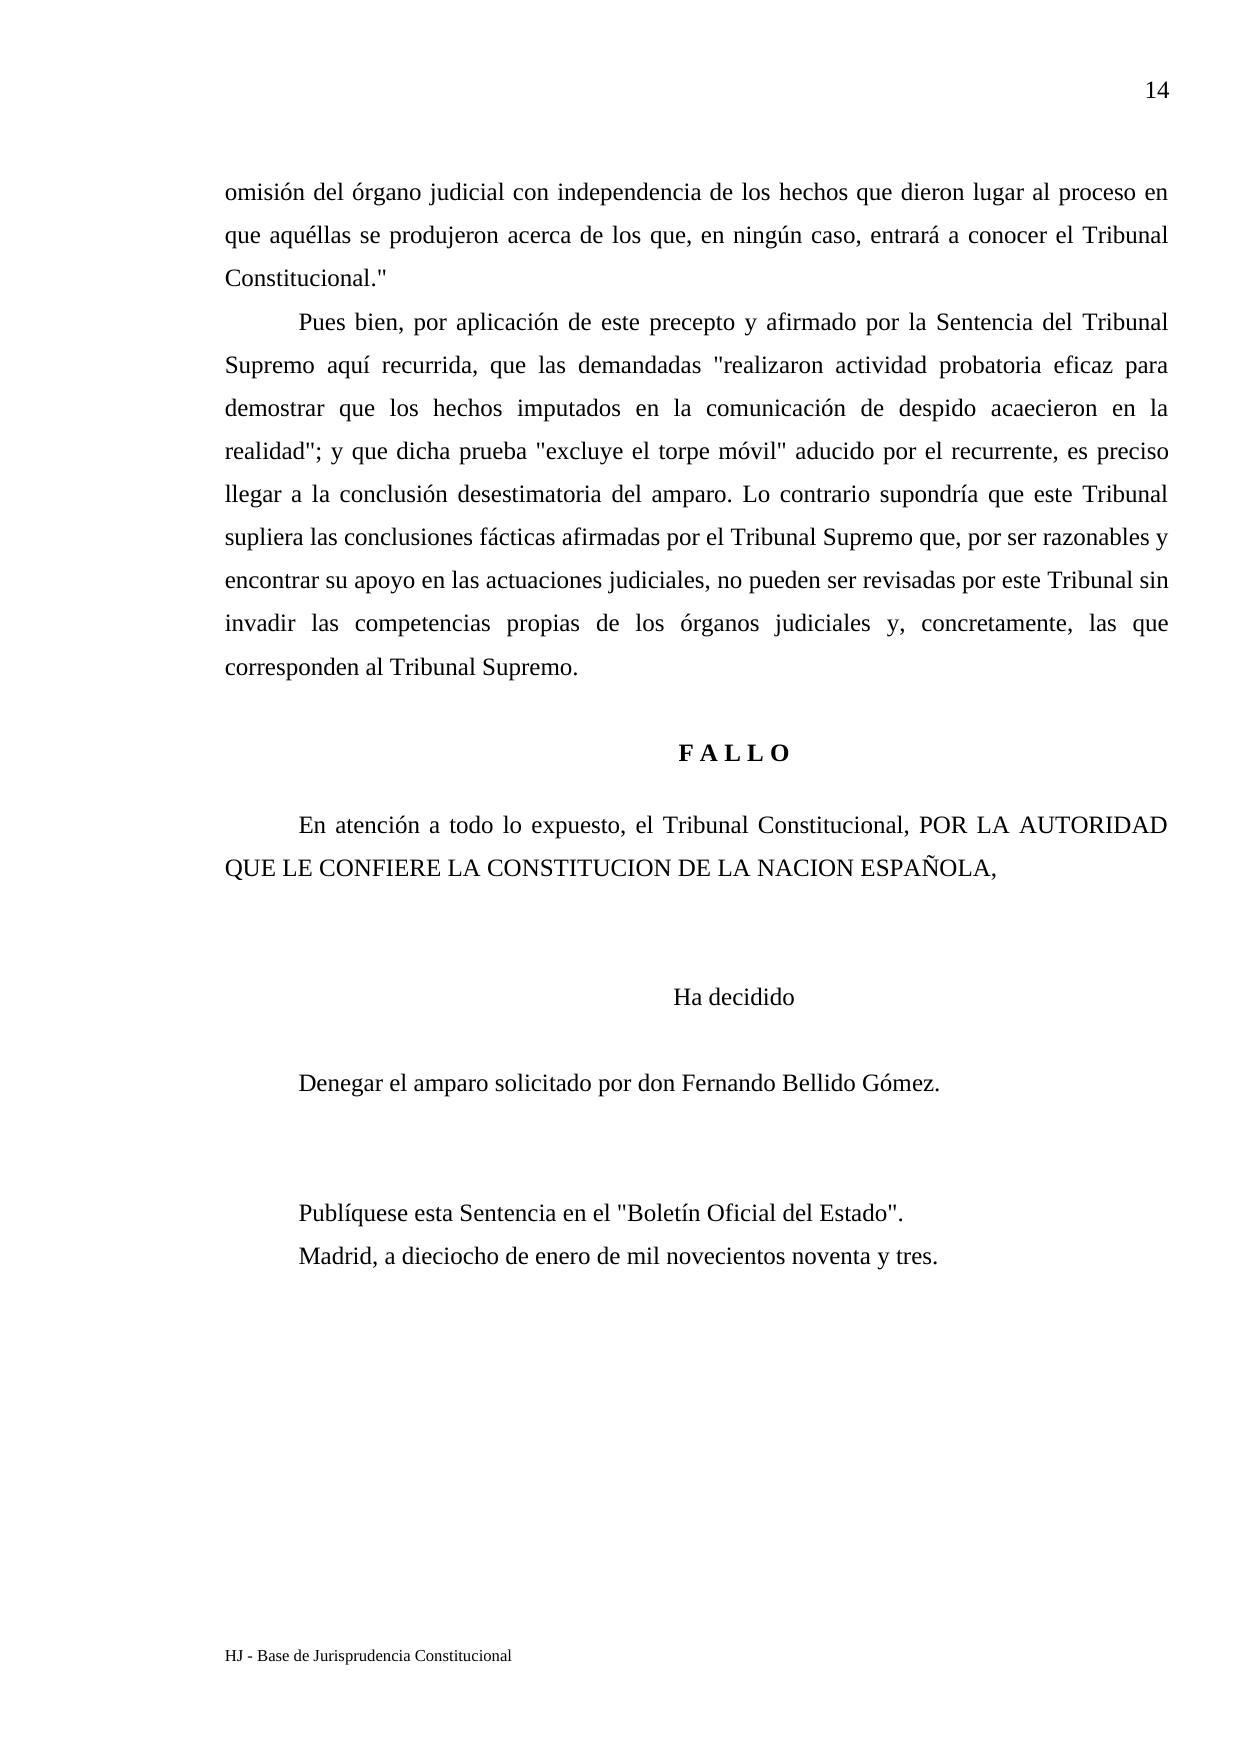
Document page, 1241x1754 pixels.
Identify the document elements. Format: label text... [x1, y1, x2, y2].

text Madrid, a dieciocho de enero de mil novecientos noventa y tres. [224, 1241, 1169, 1270]
text Ha decidido [224, 982, 1169, 1011]
subtitle F A L L O [224, 738, 1169, 767]
text Publíquese esta Sentencia en el "Boletín Oficial del Estado". [224, 1198, 1169, 1227]
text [224, 177, 1169, 292]
text Denegar el amparo solicitado por don Fernando Bellido Gómez. [224, 1068, 1169, 1097]
text En atención a todo lo expuesto, el Tribunal Constitucional, POR LA AUTORIDAD QUE LE CONFIERE LA CONSTITUCION DE LA NACION ESPAÑOLA, [224, 810, 1169, 882]
text Pues bien, por aplicación de este precepto y afirmado por la Sentencia del Tribunal Supremo aquí recurrida, que las demandadas "realizaron actividad probatoria eficaz para demostrar que los hechos imputados en la comunicación de despido acaecieron en la realidad"; y que dicha prueba "excluye el torpe móvil" aducido por el recurrente, es preciso llegar a la conclusión desestimatoria del amparo. Lo contrario supondría que este Tribunal supliera las conclusiones fácticas afirmadas por el Tribunal Supremo que, por ser razonables y encontrar su apoyo en las actuaciones judiciales, no pueden ser revisadas por este Tribunal sin invadir las competencias propias de los órganos judiciales y, concretamente, las que corresponden al Tribunal Supremo. [224, 307, 1169, 680]
